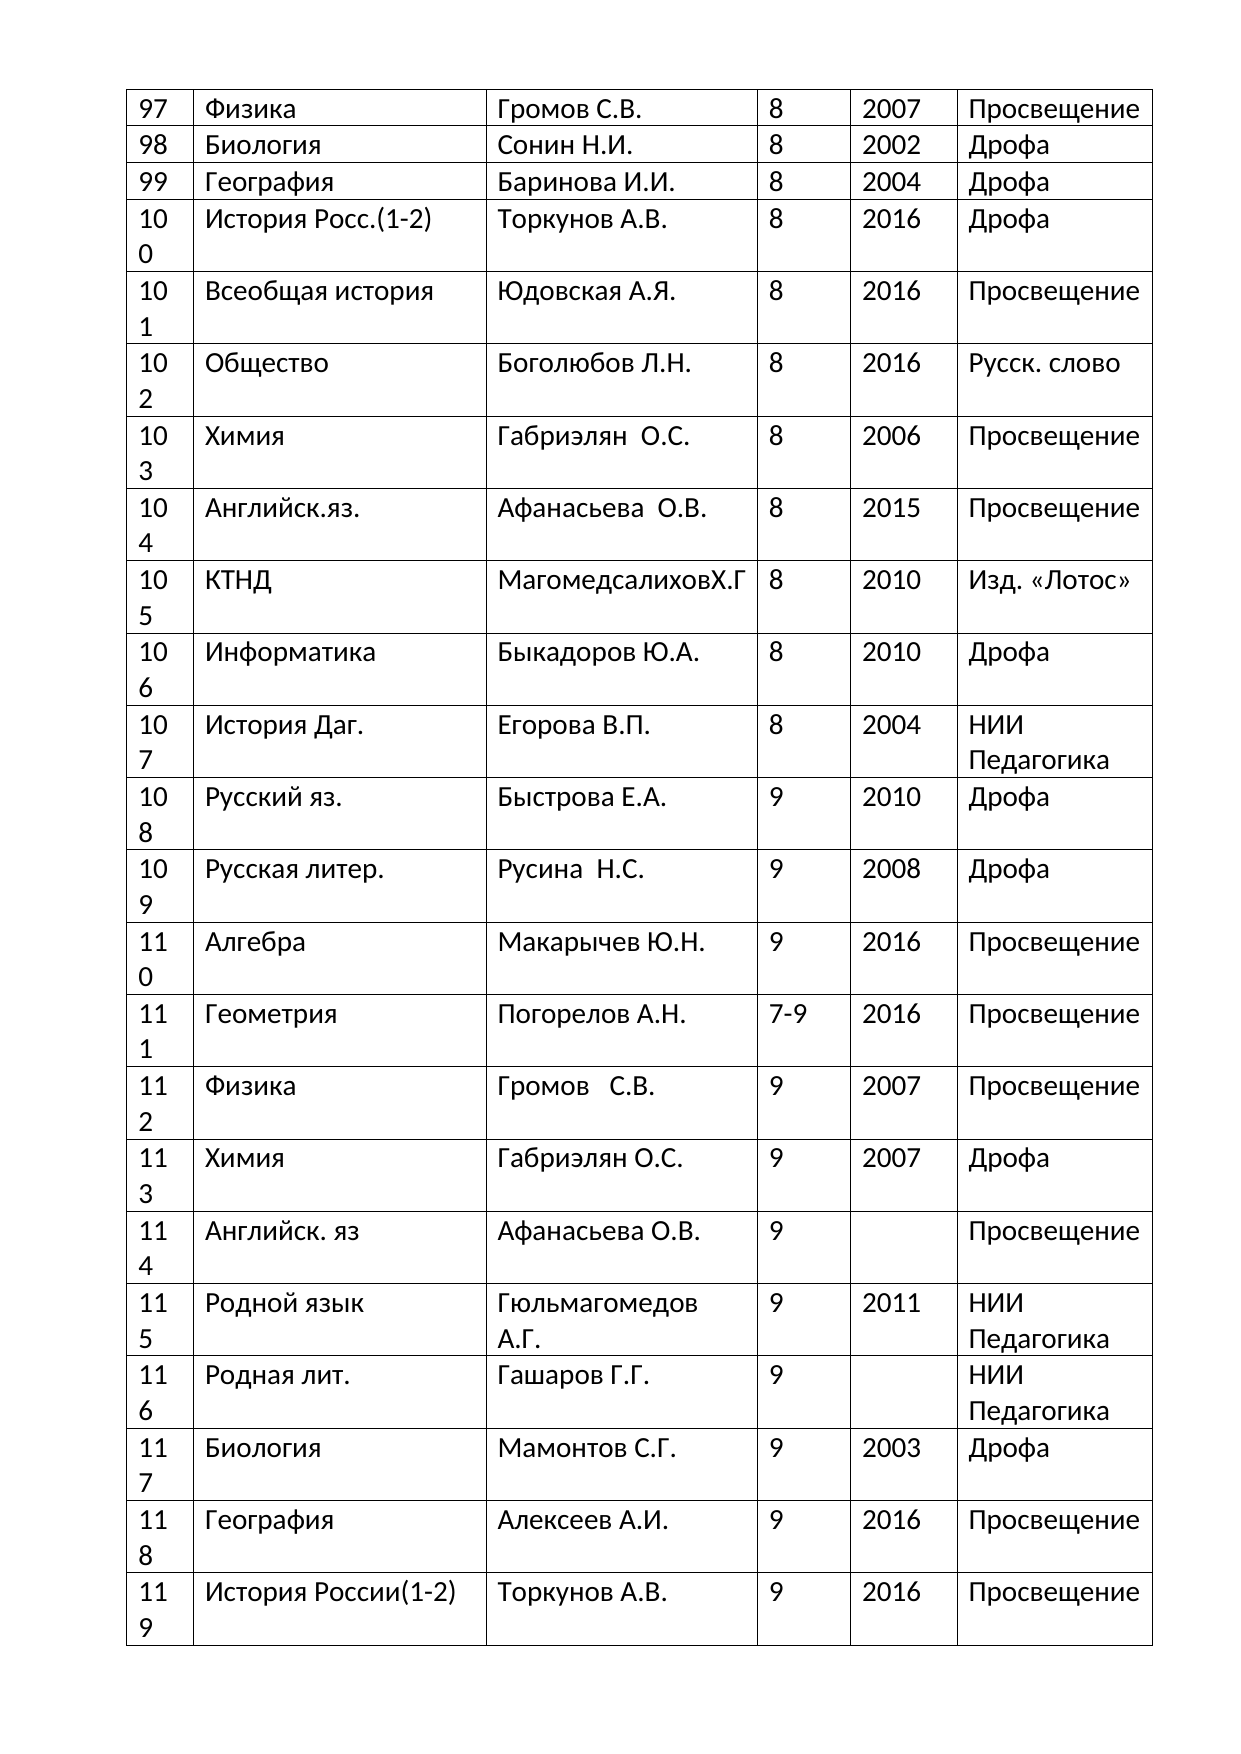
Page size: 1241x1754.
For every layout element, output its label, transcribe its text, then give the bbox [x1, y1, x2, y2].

table_cell 113 [127, 1140, 193, 1211]
table_cell Русский яз. [194, 778, 486, 849]
table_cell 101 [127, 272, 193, 343]
table_cell 115 [127, 1284, 193, 1355]
table_cell 8 [758, 272, 850, 343]
table_cell 2003 [851, 1429, 957, 1500]
table_cell 2006 [851, 417, 957, 488]
table_cell 2007 [851, 90, 957, 125]
table_cell КТНД [194, 561, 486, 632]
table_cell Русина Н.С. [487, 850, 757, 922]
table_cell Химия [194, 1140, 486, 1211]
table_cell Дрофа [958, 126, 1152, 162]
table_cell Погорелов А.Н. [487, 995, 757, 1066]
table_cell 8 [758, 634, 850, 705]
table_cell 2010 [851, 778, 957, 849]
table_cell 9 [758, 850, 850, 922]
table_cell Егорова В.П. [487, 706, 757, 777]
table_cell 9 [758, 1356, 850, 1428]
table_cell Изд. «Лотос» [958, 561, 1152, 632]
table_cell 2016 [851, 995, 957, 1066]
table_cell 8 [758, 200, 850, 271]
table_cell Просвещение [958, 1067, 1152, 1138]
table_cell Дрофа [958, 850, 1152, 922]
table_cell 2016 [851, 1573, 957, 1644]
table_cell Просвещение [958, 272, 1152, 343]
table_cell Просвещение [958, 1212, 1152, 1283]
table_cell Алгебра [194, 923, 486, 994]
table_cell 112 [127, 1067, 193, 1138]
table_cell 8 [758, 417, 850, 488]
table_cell 102 [127, 344, 193, 416]
table_cell Громов С.В. [487, 90, 757, 125]
table_cell 118 [127, 1501, 193, 1572]
table_cell 2016 [851, 344, 957, 416]
table_cell 2004 [851, 706, 957, 777]
table_cell 2007 [851, 1140, 957, 1211]
table_cell География [194, 1501, 486, 1572]
table_cell 8 [758, 90, 850, 125]
table_cell 103 [127, 417, 193, 488]
table_cell Просвещение [958, 923, 1152, 994]
table_cell Торкунов А.В. [487, 200, 757, 271]
table_cell 98 [127, 126, 193, 162]
table_cell Геометрия [194, 995, 486, 1066]
table_cell Габриэлян О.С. [487, 417, 757, 488]
table_cell Химия [194, 417, 486, 488]
table_cell МагомедсалиховХ.Г [487, 561, 757, 632]
table_cell 2008 [851, 850, 957, 922]
table_cell Громов С.В. [487, 1067, 757, 1138]
table_cell 7-9 [758, 995, 850, 1066]
table_cell 105 [127, 561, 193, 632]
table_cell Гюльмагомедов А.Г. [487, 1284, 757, 1355]
table_cell Просвещение [958, 1501, 1152, 1572]
table_cell Габриэлян О.С. [487, 1140, 757, 1211]
table_cell 2011 [851, 1284, 957, 1355]
table_cell Дрофа [958, 634, 1152, 705]
table_cell НИИ Педагогика [958, 706, 1152, 777]
table_cell 9 [758, 1429, 850, 1500]
table_cell Просвещение [958, 1573, 1152, 1644]
table_cell Всеобщая история [194, 272, 486, 343]
table_cell История России(1-2) [194, 1573, 486, 1644]
table_cell 109 [127, 850, 193, 922]
table_cell История Даг. [194, 706, 486, 777]
table_cell 106 [127, 634, 193, 705]
table_cell 2007 [851, 1067, 957, 1138]
table_cell [851, 1212, 957, 1283]
table_cell Торкунов А.В. [487, 1573, 757, 1644]
table_cell 97 [127, 90, 193, 125]
table_cell [851, 1356, 957, 1428]
table_cell Просвещение [958, 90, 1152, 125]
table_cell 2004 [851, 163, 957, 199]
table_cell Информатика [194, 634, 486, 705]
table_cell 9 [758, 1212, 850, 1283]
table_cell Английск. яз [194, 1212, 486, 1283]
table_cell 2010 [851, 634, 957, 705]
table_cell Дрофа [958, 1429, 1152, 1500]
table_cell Родная лит. [194, 1356, 486, 1428]
table_cell 111 [127, 995, 193, 1066]
table_cell 9 [758, 1573, 850, 1644]
table_cell 119 [127, 1573, 193, 1644]
table_cell 107 [127, 706, 193, 777]
table_cell Дрофа [958, 200, 1152, 271]
table_cell Дрофа [958, 778, 1152, 849]
table_cell Английск.яз. [194, 489, 486, 560]
table_cell 8 [758, 489, 850, 560]
table_cell Быкадоров Ю.А. [487, 634, 757, 705]
table_cell Макарычев Ю.Н. [487, 923, 757, 994]
table_cell 9 [758, 923, 850, 994]
table_cell Боголюбов Л.Н. [487, 344, 757, 416]
table_cell Дрофа [958, 163, 1152, 199]
table_cell Русская литер. [194, 850, 486, 922]
table_cell 8 [758, 126, 850, 162]
table_cell Просвещение [958, 417, 1152, 488]
table_cell 116 [127, 1356, 193, 1428]
table_cell Быстрова Е.А. [487, 778, 757, 849]
table_cell 108 [127, 778, 193, 849]
table_cell 104 [127, 489, 193, 560]
table_cell Просвещение [958, 489, 1152, 560]
table_cell Сонин Н.И. [487, 126, 757, 162]
table_cell 2016 [851, 1501, 957, 1572]
table_cell Баринова И.И. [487, 163, 757, 199]
table_cell Русск. слово [958, 344, 1152, 416]
table_cell 9 [758, 1140, 850, 1211]
table_cell Родной язык [194, 1284, 486, 1355]
table_cell Биология [194, 126, 486, 162]
table_cell История Росс.(1-2) [194, 200, 486, 271]
table_cell НИИ Педагогика [958, 1356, 1152, 1428]
table_cell 9 [758, 1501, 850, 1572]
table_cell Афанасьева О.В. [487, 1212, 757, 1283]
table_cell Просвещение [958, 995, 1152, 1066]
table_cell Мамонтов С.Г. [487, 1429, 757, 1500]
table_cell 2016 [851, 200, 957, 271]
table_cell 8 [758, 163, 850, 199]
table_cell 2016 [851, 272, 957, 343]
table_cell География [194, 163, 486, 199]
table_cell Физика [194, 90, 486, 125]
table_cell 110 [127, 923, 193, 994]
table_cell Алексеев А.И. [487, 1501, 757, 1572]
table_cell 114 [127, 1212, 193, 1283]
table_cell 8 [758, 706, 850, 777]
table_cell Афанасьева О.В. [487, 489, 757, 560]
table_cell Юдовская А.Я. [487, 272, 757, 343]
table_cell Общество [194, 344, 486, 416]
table_cell 8 [758, 561, 850, 632]
table_cell 9 [758, 1284, 850, 1355]
table_cell 8 [758, 344, 850, 416]
table_cell 9 [758, 1067, 850, 1138]
table_cell Дрофа [958, 1140, 1152, 1211]
table_cell 117 [127, 1429, 193, 1500]
table_cell НИИ Педагогика [958, 1284, 1152, 1355]
table_cell 9 [758, 778, 850, 849]
table_cell 2010 [851, 561, 957, 632]
table_cell 2002 [851, 126, 957, 162]
table_cell Биология [194, 1429, 486, 1500]
table_cell Гашаров Г.Г. [487, 1356, 757, 1428]
table_cell 2015 [851, 489, 957, 560]
table_cell 2016 [851, 923, 957, 994]
table_cell Физика [194, 1067, 486, 1138]
table_cell 100 [127, 200, 193, 271]
table_cell 99 [127, 163, 193, 199]
